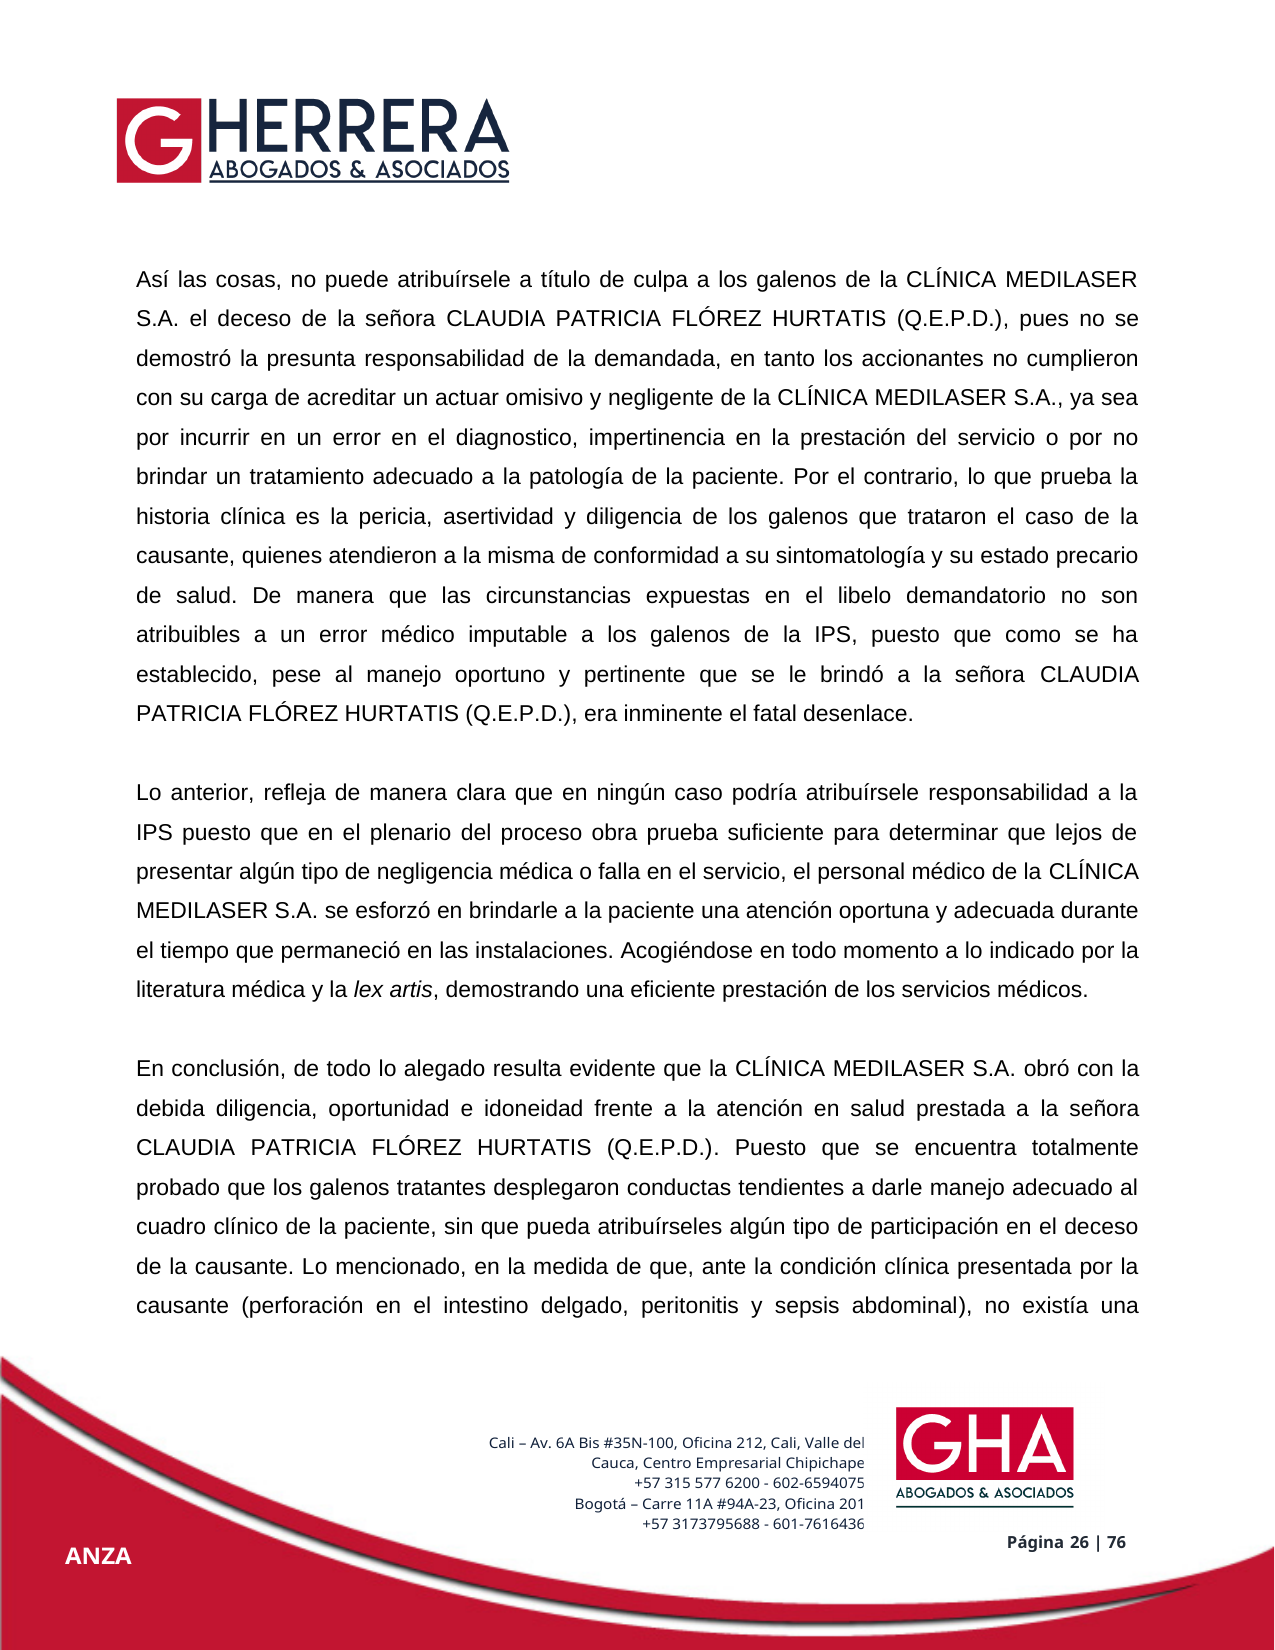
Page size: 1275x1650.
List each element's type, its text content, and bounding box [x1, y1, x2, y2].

text Así las cosas, no puede atribuírsele a título de culpa a los galenos de la CLÍNICA MEDILASER S.A. el deceso de la señora CLAUDIA PATRICIA FLÓREZ HURTATIS (Q.E.P.D.), pues no se demostró la presunta responsabilidad de la demandada, en tanto los accionantes no cumplieron con su carga de acreditar un actuar omisivo y negligente de la CLÍNICA MEDILASER S.A., ya sea por incurrir en un error en el diagnostico, impertinencia en la prestación del servicio o por no brindar un tratamiento adecuado a la patología de la paciente. Por el contrario, lo que prueba la historia clínica es la pericia, asertividad y diligencia de los galenos que trataron el caso de la causante, quienes atendieron a la misma de conformidad a su sintomatología y su estado precario de salud. De manera que las circunstancias expuestas en el libelo demandatorio no son atribuibles a un error médico imputable a los galenos de la IPS, puesto que como se ha establecido, pese al manejo oportuno y pertinente que se le brindó a la señora CLAUDIA PATRICIA FLÓREZ HURTATIS (Q.E.P.D.), era inminente el fatal desenlace. [136, 266, 1139, 726]
picture [96, 75, 529, 206]
text Lo anterior, refleja de manera clara que en ningún caso podría atribuírsele responsabilidad a la IPS puesto que en el plenario del proceso obra prueba suficiente para determinar que lejos de presentar algún tipo de negligencia médica o falla en el servicio, el personal médico de la CLÍNICA MEDILASER S.A. se esforzó en brindarle a la paciente una atención oportuna y adecuada durante el tiempo que permaneció en las instalaciones. Acogiéndose en todo momento a lo indicado por la literatura médica y la lex artis, demostrando una eficiente prestación de los servicios médicos. [136, 779, 1139, 1003]
picture [0, 1343, 1275, 1650]
